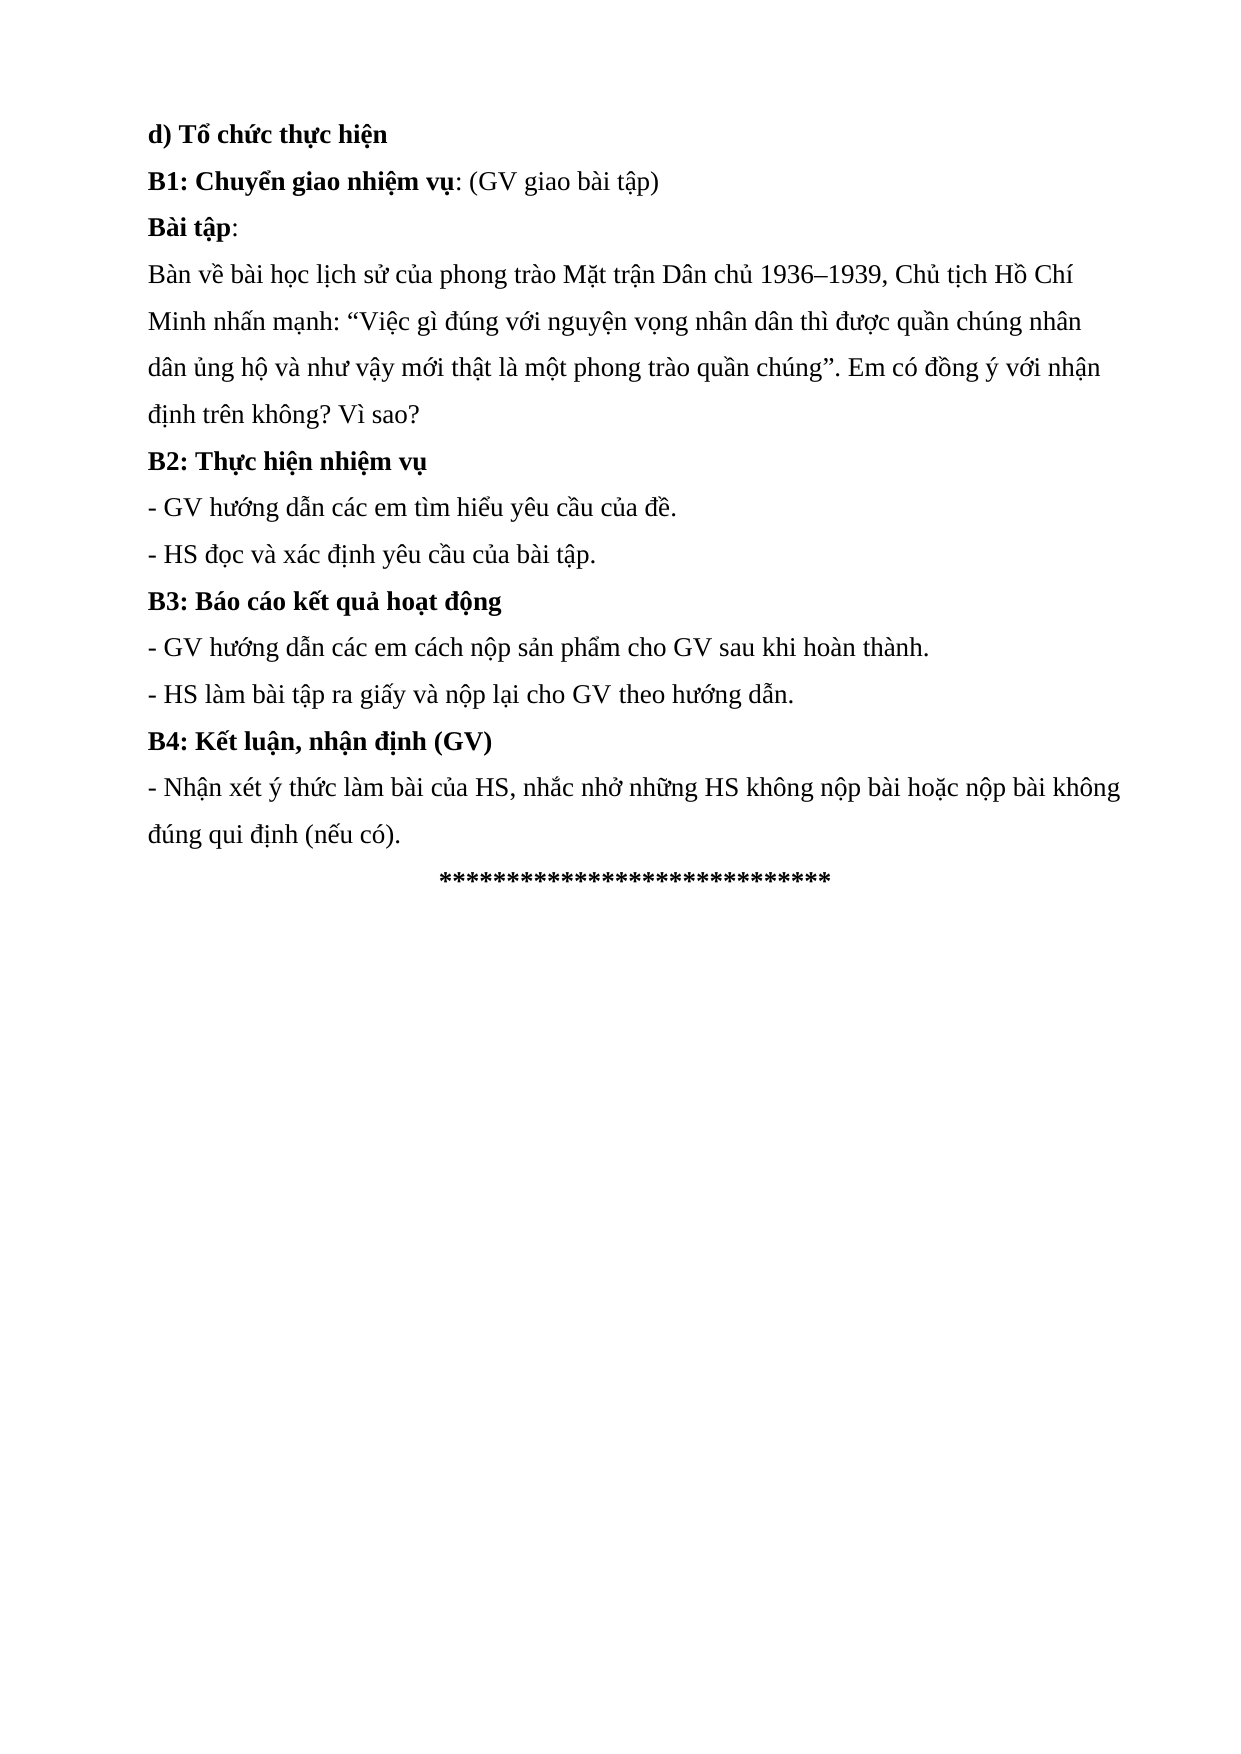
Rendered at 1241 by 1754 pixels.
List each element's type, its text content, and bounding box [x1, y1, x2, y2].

text Bàn về bài học lịch sử của phong trào Mặt trận Dân chủ 1936–1939, Chủ tịch Hồ Chí Minh nhấn mạnh: “Việc gì đúng với nguyện vọng nhân dân thì được quần chúng nhân dân ủng hộ và như vậy mới thật là một phong trào quần chúng”. Em có đồng ý với nhận định trên không? Vì sao? [148, 258, 1122, 429]
text Bài tập: [148, 211, 1122, 243]
text ***************************** [148, 865, 1122, 896]
text d) Tổ chức thực hiện [148, 118, 1122, 149]
text - GV hướng dẫn các em tìm hiểu yêu cầu của đề. [148, 491, 1122, 523]
text B3: Báo cáo kết quả hoạt động [148, 585, 1122, 616]
text - HS làm bài tập ra giấy và nộp lại cho GV theo hướng dẫn. [148, 678, 1122, 709]
text - GV hướng dẫn các em cách nộp sản phẩm cho GV sau khi hoàn thành. [148, 631, 1122, 663]
text B1: Chuyển giao nhiệm vụ: (GV giao bài tập) [148, 165, 1122, 196]
text B2: Thực hiện nhiệm vụ [148, 445, 1122, 476]
text - Nhận xét ý thức làm bài của HS, nhắc nhở những HS không nộp bài hoặc nộp bài không đúng qui định (nếu có). [148, 771, 1122, 849]
text - HS đọc và xác định yêu cầu của bài tập. [148, 538, 1122, 569]
text B4: Kết luận, nhận định (GV) [148, 725, 1122, 756]
